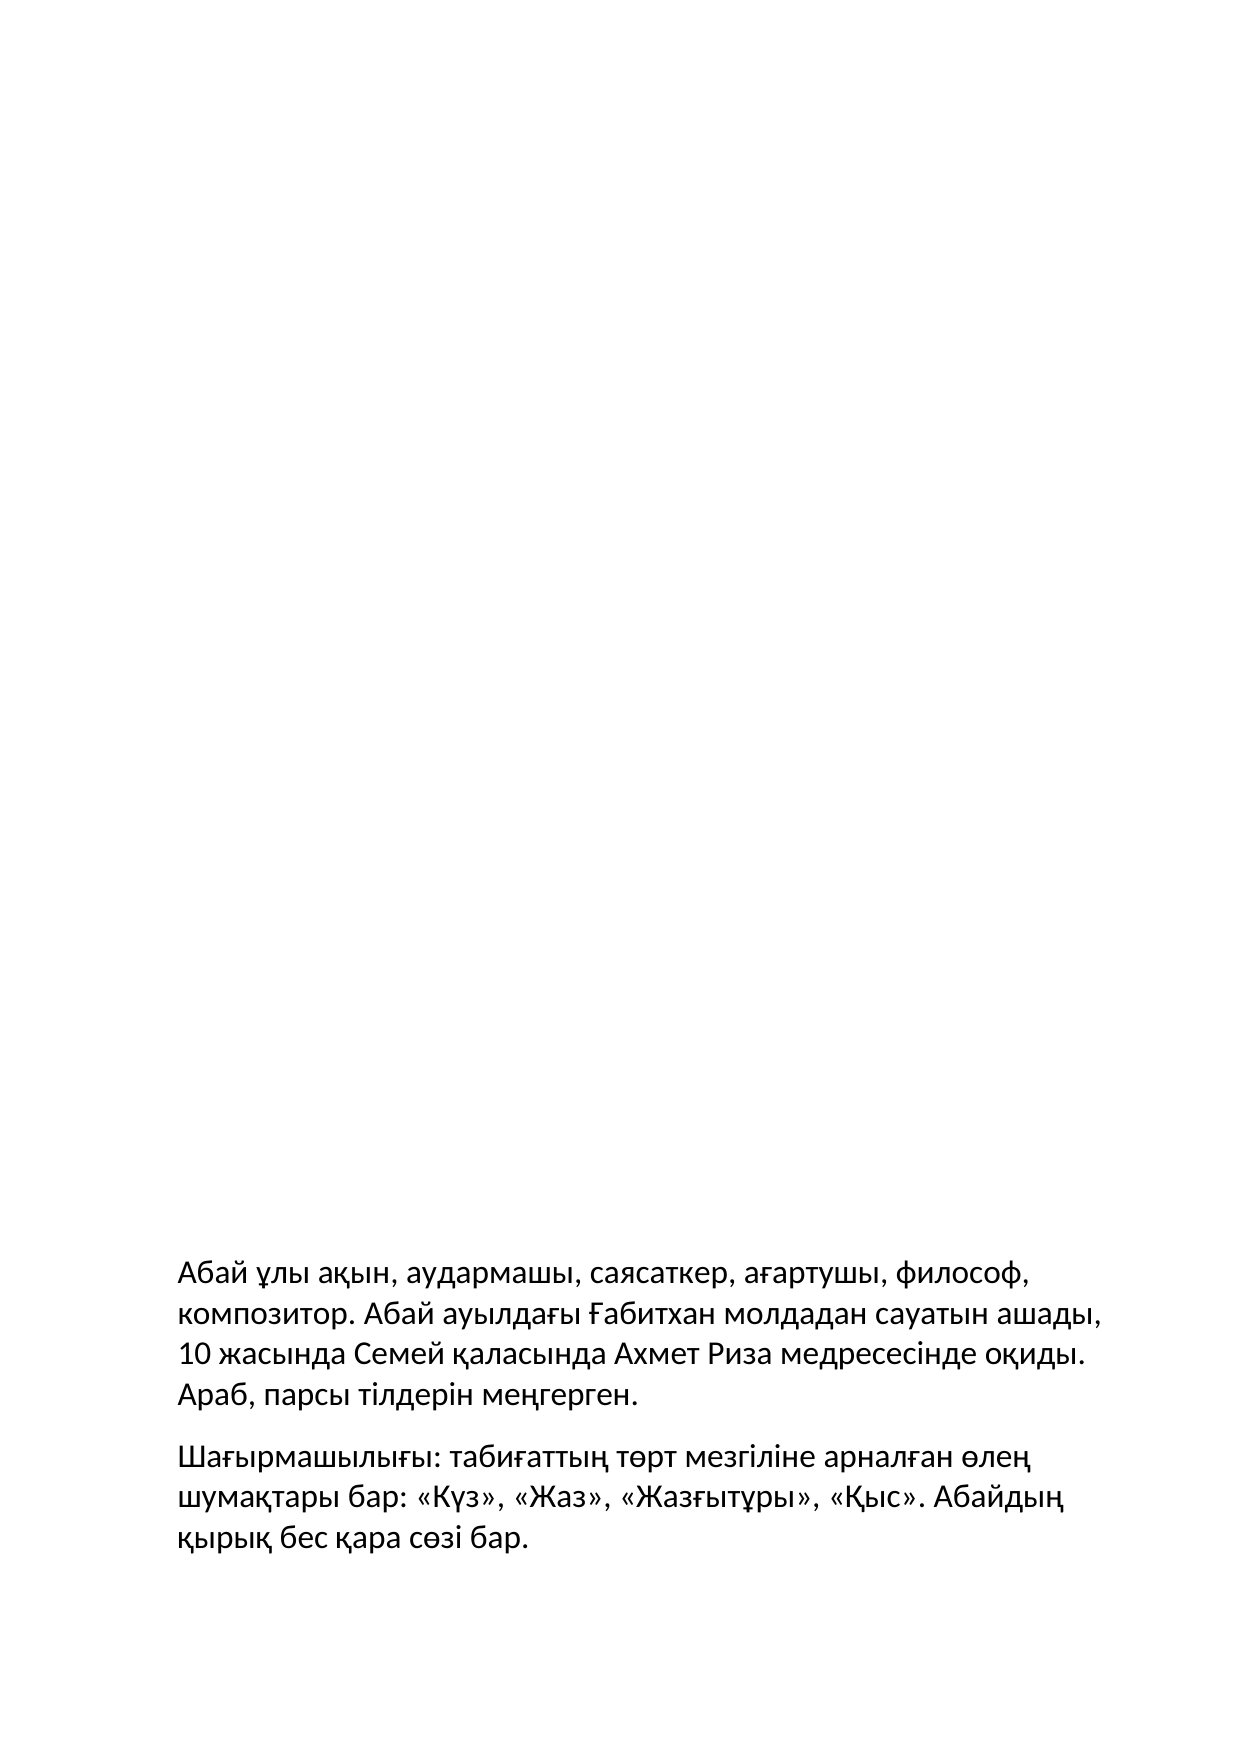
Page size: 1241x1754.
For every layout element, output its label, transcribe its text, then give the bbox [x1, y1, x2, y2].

text Шағырмашылығы: табиғаттың төрт мезгіліне арналған өлең шумақтары бар: «Күз», «Жаз», «Жазғытұры», «Қыс». Абайдың қырық бес қара сөзі бар. [177, 1435, 1152, 1557]
text Абай ұлы ақын, аудармашы, саясаткер, ағартушы, философ, композитор. Абай ауылдағы Ғабитхан молдадан сауатын ашады, 10 жасында Семей қаласында Ахмет Риза медресесінде оқиды. Араб, парсы тілдерін меңгерген. [177, 1251, 1152, 1414]
